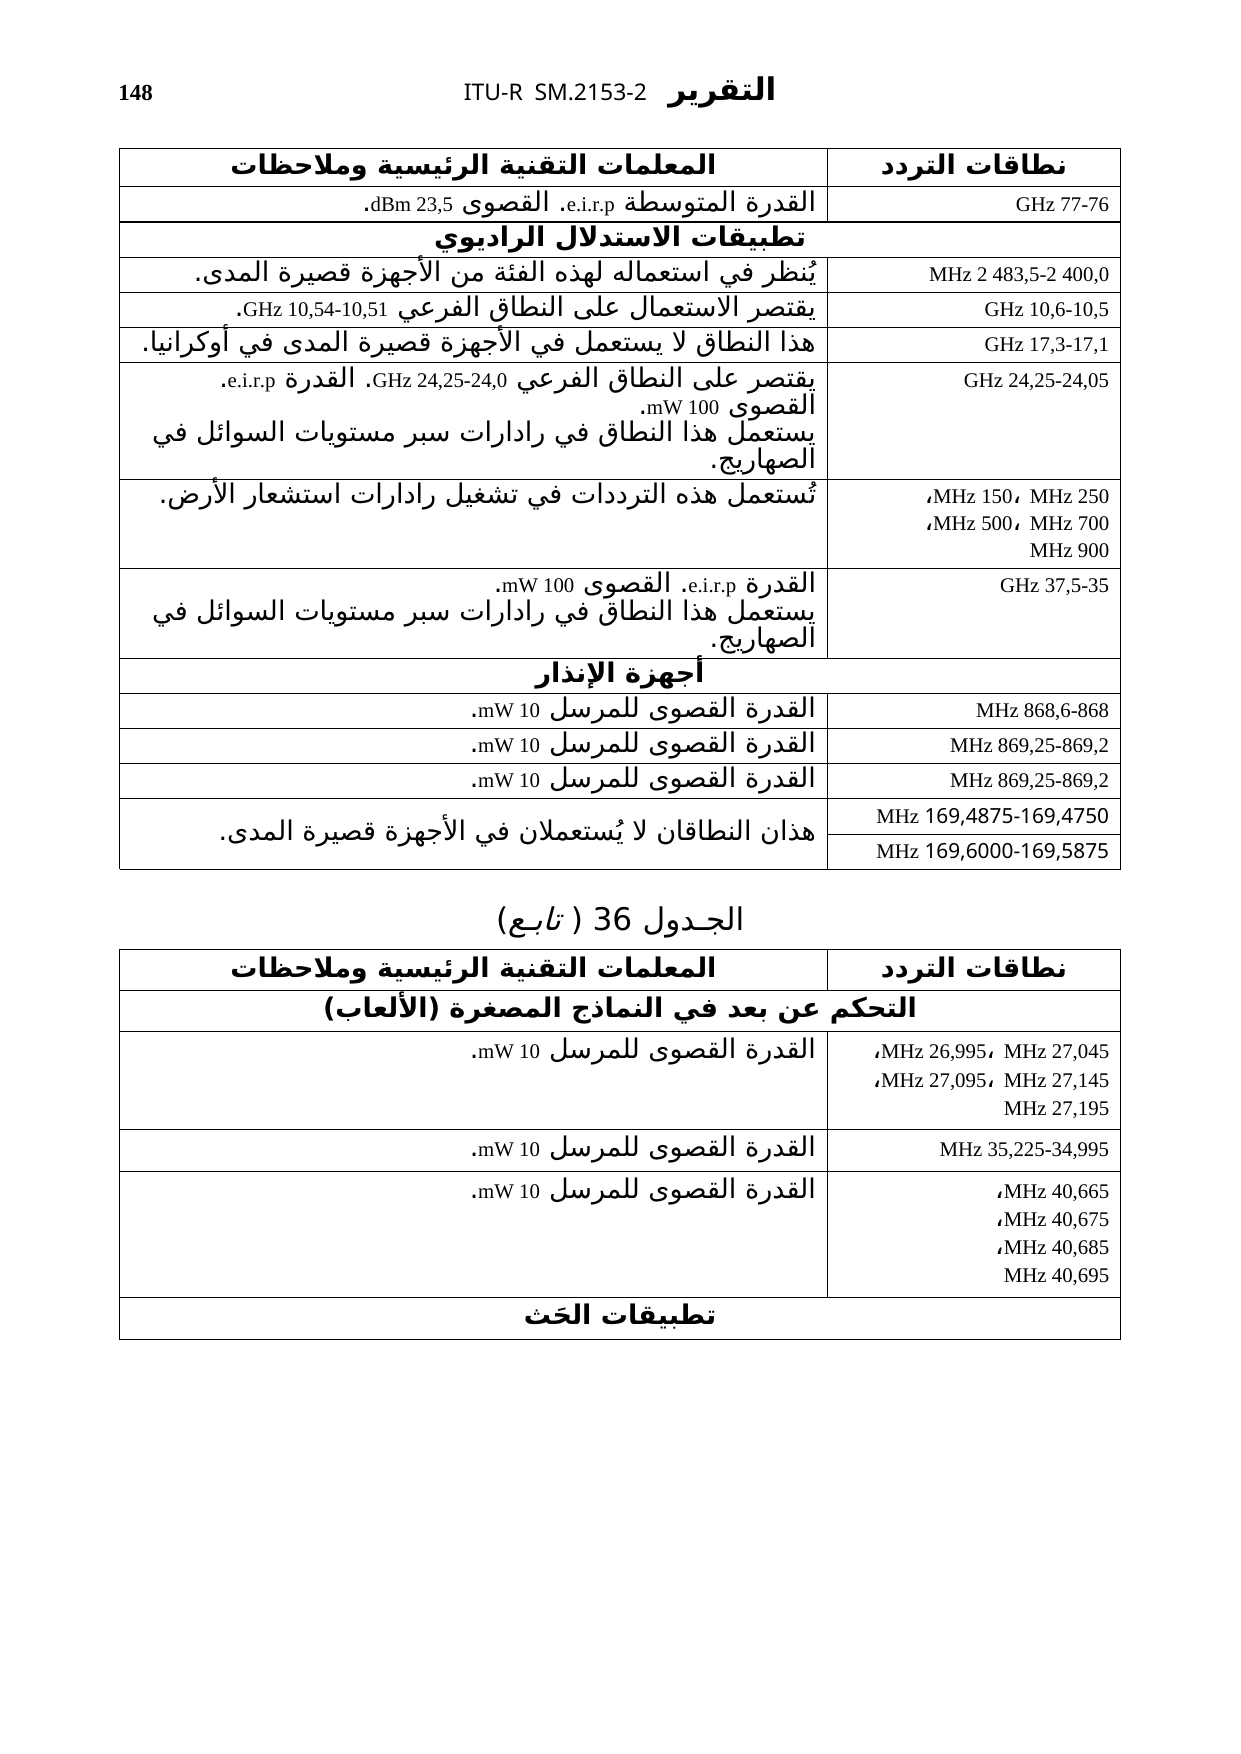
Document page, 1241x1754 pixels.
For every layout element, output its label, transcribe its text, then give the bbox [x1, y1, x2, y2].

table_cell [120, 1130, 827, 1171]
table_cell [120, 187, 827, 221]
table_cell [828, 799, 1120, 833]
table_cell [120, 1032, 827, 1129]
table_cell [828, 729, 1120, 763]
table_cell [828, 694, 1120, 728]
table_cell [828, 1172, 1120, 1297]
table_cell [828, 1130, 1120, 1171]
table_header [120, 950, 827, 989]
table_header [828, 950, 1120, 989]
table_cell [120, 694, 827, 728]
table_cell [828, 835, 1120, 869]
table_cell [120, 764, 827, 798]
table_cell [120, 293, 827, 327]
text الجـدول 36 ( تابـع) [118, 907, 1122, 936]
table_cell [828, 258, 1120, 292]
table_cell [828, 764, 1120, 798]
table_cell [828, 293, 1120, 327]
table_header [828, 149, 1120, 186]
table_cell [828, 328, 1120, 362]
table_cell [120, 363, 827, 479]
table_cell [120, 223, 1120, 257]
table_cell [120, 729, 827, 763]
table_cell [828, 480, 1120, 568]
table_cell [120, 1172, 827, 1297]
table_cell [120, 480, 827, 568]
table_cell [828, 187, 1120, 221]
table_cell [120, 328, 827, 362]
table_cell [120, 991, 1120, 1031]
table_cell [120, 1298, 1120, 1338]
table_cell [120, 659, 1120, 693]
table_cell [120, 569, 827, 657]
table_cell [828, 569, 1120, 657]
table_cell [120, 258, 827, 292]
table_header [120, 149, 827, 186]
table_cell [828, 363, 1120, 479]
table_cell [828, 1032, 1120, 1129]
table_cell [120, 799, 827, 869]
